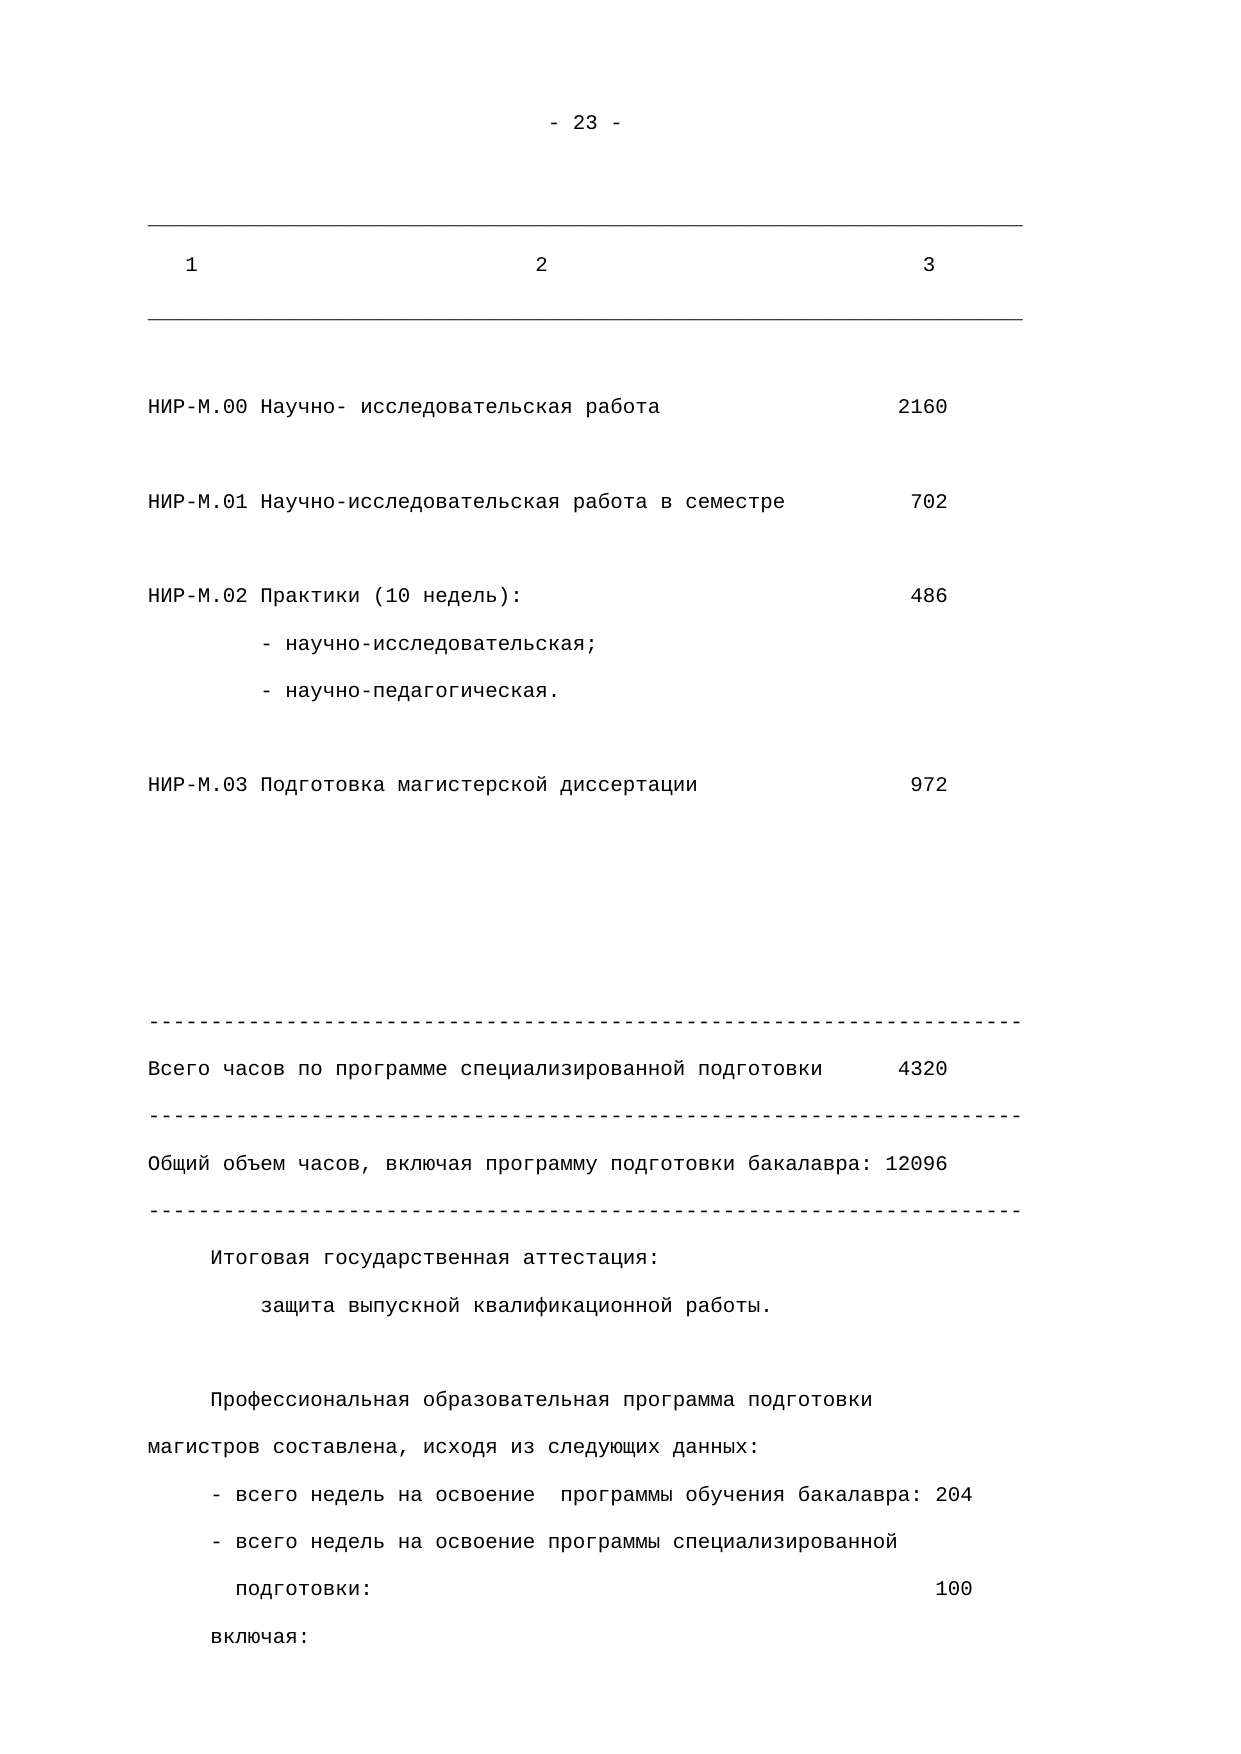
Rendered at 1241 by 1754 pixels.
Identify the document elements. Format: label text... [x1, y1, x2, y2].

text магистров составлена, исходя из следующих данных: [148, 1436, 1152, 1460]
text НИР-М.01 Научно-исследовательская работа в семестре 702 [148, 491, 1152, 514]
text - 23 - [148, 112, 1152, 136]
text ---------------------------------------------------------------------- [148, 1200, 1152, 1224]
text Итоговая государственная аттестация: [148, 1247, 1152, 1271]
text ---------------------------------------------------------------------- [148, 1105, 1152, 1129]
text ______________________________________________________________________ [148, 301, 1152, 325]
text 1 2 3 [148, 254, 1152, 278]
text НИР-М.02 Практики (10 недель): 486 [148, 585, 1152, 609]
text - всего недель на освоение программы специализированной [148, 1531, 1152, 1555]
text ______________________________________________________________________ [148, 207, 1152, 231]
text НИР-М.03 Подготовка магистерской диссертации 972 [148, 774, 1152, 798]
text - научно-педагогическая. [148, 680, 1152, 703]
text Профессиональная образовательная программа подготовки [148, 1389, 1152, 1413]
text Общий объем часов, включая программу подготовки бакалавра: 12096 [148, 1153, 1152, 1176]
text подготовки: 100 [148, 1578, 1152, 1602]
text НИР-М.00 Научно- исследовательская работа 2160 [148, 396, 1152, 420]
text включая: [148, 1626, 1152, 1649]
text - научно-исследовательская; [148, 632, 1152, 656]
text ---------------------------------------------------------------------- [148, 1011, 1152, 1034]
text Всего часов по программе специализированной подготовки 4320 [148, 1058, 1152, 1082]
text - всего недель на освоение программы обучения бакалавра: 204 [148, 1484, 1152, 1507]
text защита выпускной квалификационной работы. [148, 1294, 1152, 1318]
